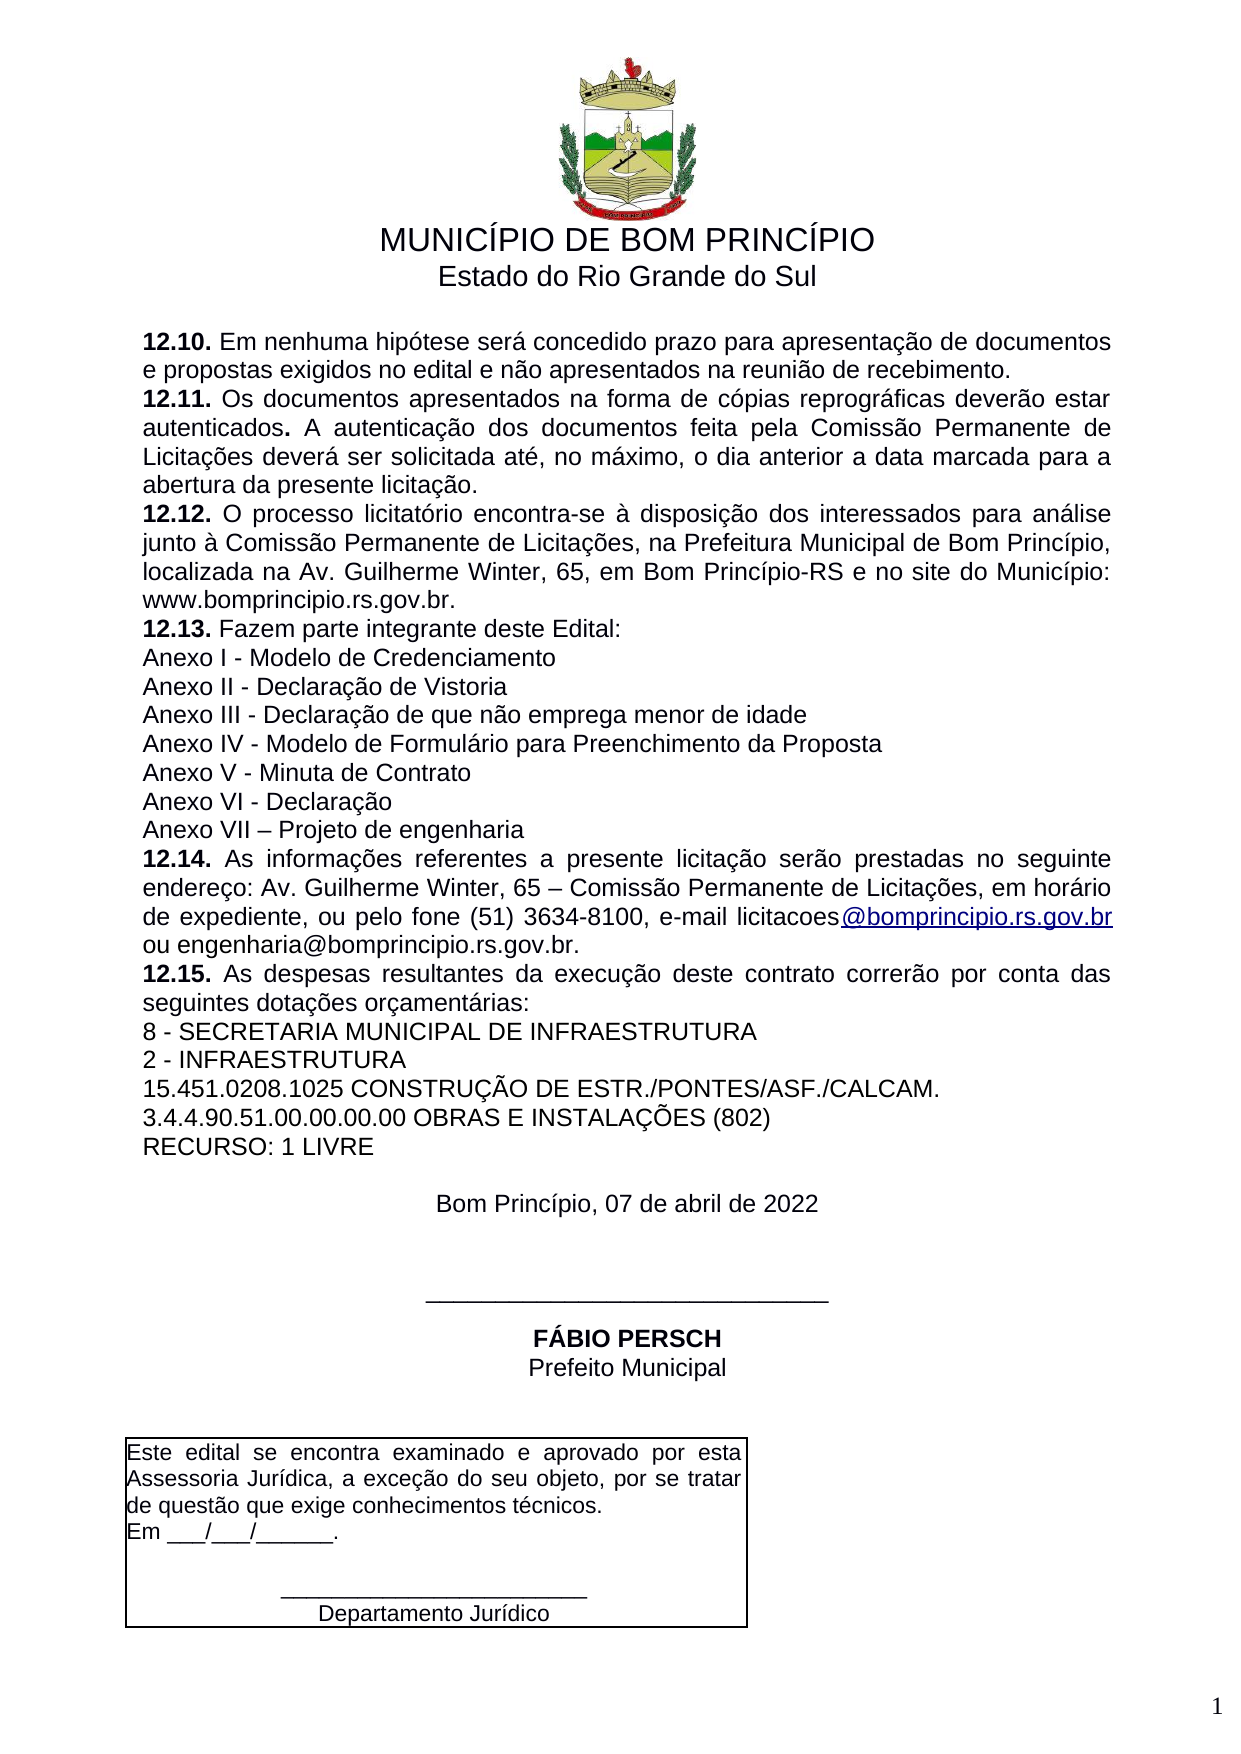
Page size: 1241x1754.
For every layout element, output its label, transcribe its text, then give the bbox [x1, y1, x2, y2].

text Anexo V - Minuta de Contrato [142, 758, 1112, 787]
text 12.10. Em nenhuma hipótese será concedido prazo para apresentação de documentos e propostas exigidos no edital e não apresentados na reunião de recebimento. [142, 327, 1112, 384]
text 2 - INFRAESTRUTURA [142, 1045, 1112, 1074]
text 12.11. Os documentos apresentados na forma de cópias reprográficas deverão estar autenticados. A autenticação dos documentos feita pela Comissão Permanente de Licitações deverá ser solicitada até, no máximo, o dia anterior a data marcada para a abertura da presente licitação. [142, 384, 1112, 499]
picture [558, 57, 697, 221]
text FÁBIO PERSCH [142, 1324, 1112, 1353]
text _____________________________ [142, 1275, 1112, 1304]
text 12.12. O processo licitatório encontra-se à disposição dos interessados para análise junto à Comissão Permanente de Licitações, na Prefeitura Municipal de Bom Princípio, localizada na Av. Guilherme Winter, 65, em Bom Princípio-RS e no site do Município: www.bomprincipio.rs.gov.br. [142, 499, 1112, 614]
text Anexo II - Declaração de Vistoria [142, 672, 1112, 700]
text Prefeito Municipal [142, 1353, 1112, 1382]
text Anexo VI - Declaração [142, 787, 1112, 815]
text 15.451.0208.1025 CONSTRUÇÃO DE ESTR./PONTES/ASF./CALCAM. [142, 1074, 1112, 1103]
text RECURSO: 1 LIVRE [142, 1132, 1112, 1160]
text 12.13. Fazem parte integrante deste Edital: [142, 614, 1112, 643]
table_header Este edital se encontra examinado e aprovado por esta Assessoria Jurídica, a exceção do seu objeto, por se tratar de questão que exige conhecimentos técnicos. Em ___/___/______. ________________________ Departamento Jurídico [127, 1439, 746, 1626]
text Anexo IV - Modelo de Formulário para Preenchimento da Proposta [142, 729, 1112, 758]
text Anexo I - Modelo de Credenciamento [142, 643, 1112, 672]
text 3.4.4.90.51.00.00.00.00 OBRAS E INSTALAÇÕES (802) [142, 1103, 1112, 1132]
text 8 - SECRETARIA MUNICIPAL DE INFRAESTRUTURA [142, 1017, 1112, 1045]
text 12.15. As despesas resultantes da execução deste contrato correrão por conta das seguintes dotações orçamentárias: [142, 959, 1112, 1017]
text Anexo III - Declaração de que não emprega menor de idade [142, 700, 1112, 729]
text Bom Princípio, 07 de abril de 2022 [142, 1189, 1112, 1218]
text Anexo VII – Projeto de engenharia [142, 815, 1112, 844]
text 12.14. As informações referentes a presente licitação serão prestadas no seguinte endereço: Av. Guilherme Winter, 65 – Comissão Permanente de Licitações, em horário de expediente, ou pelo fone (51) 3634-8100, e-mail licitacoes@bomprincipio.rs.gov.br ou engenharia@bomprincipio.rs.gov.br. [142, 844, 1112, 959]
